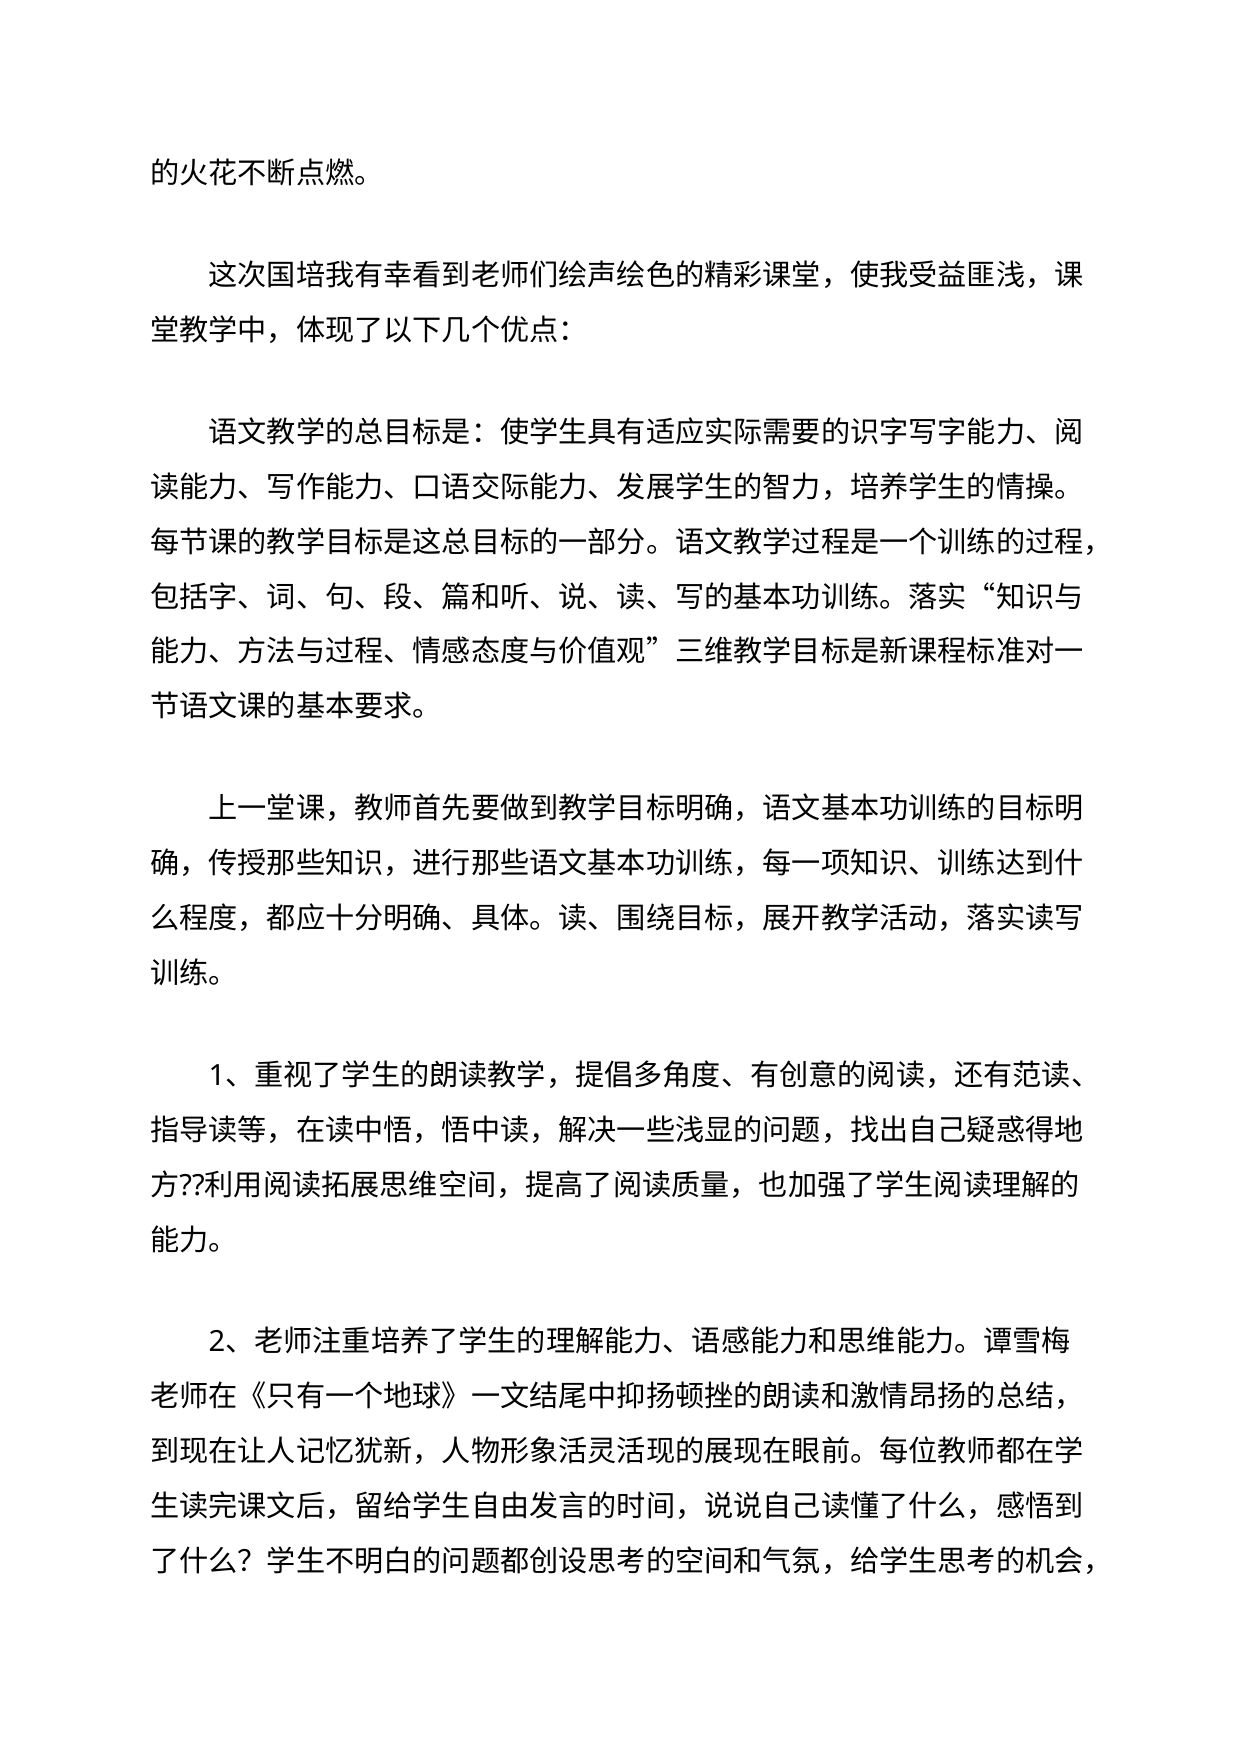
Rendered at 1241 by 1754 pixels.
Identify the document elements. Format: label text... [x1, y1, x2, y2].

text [150, 1318, 1090, 1580]
text 1、重视了学生的朗读教学，提倡多角度、有创意的阅读，还有范读、指导读等，在读中悟，悟中读，解决一些浅显的问题，找出自己疑惑得地方??利用阅读拓展思维空间，提高了阅读质量，也加强了学生阅读理解的能力。 [150, 1051, 1090, 1258]
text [150, 150, 1090, 192]
text 语文教学的总目标是：使学生具有适应实际需要的识字写字能力、阅读能力、写作能力、口语交际能力、发展学生的智力，培养学生的情操。每节课的教学目标是这总目标的一部分。语文教学过程是一个训练的过程，包括字、词、句、段、篇和听、说、读、写的基本功训练。落实“知识与能力、方法与过程、情感态度与价值观”三维教学目标是新课程标准对一节语文课的基本要求。 [150, 408, 1090, 725]
text 上一堂课，教师首先要做到教学目标明确，语文基本功训练的目标明确，传授那些知识，进行那些语文基本功训练，每一项知识、训练达到什么程度，都应十分明确、具体。读、围绕目标，展开教学活动，落实读写训练。 [150, 785, 1090, 992]
text 这次国培我有幸看到老师们绘声绘色的精彩课堂，使我受益匪浅，课堂教学中，体现了以下几个优点： [150, 252, 1090, 349]
